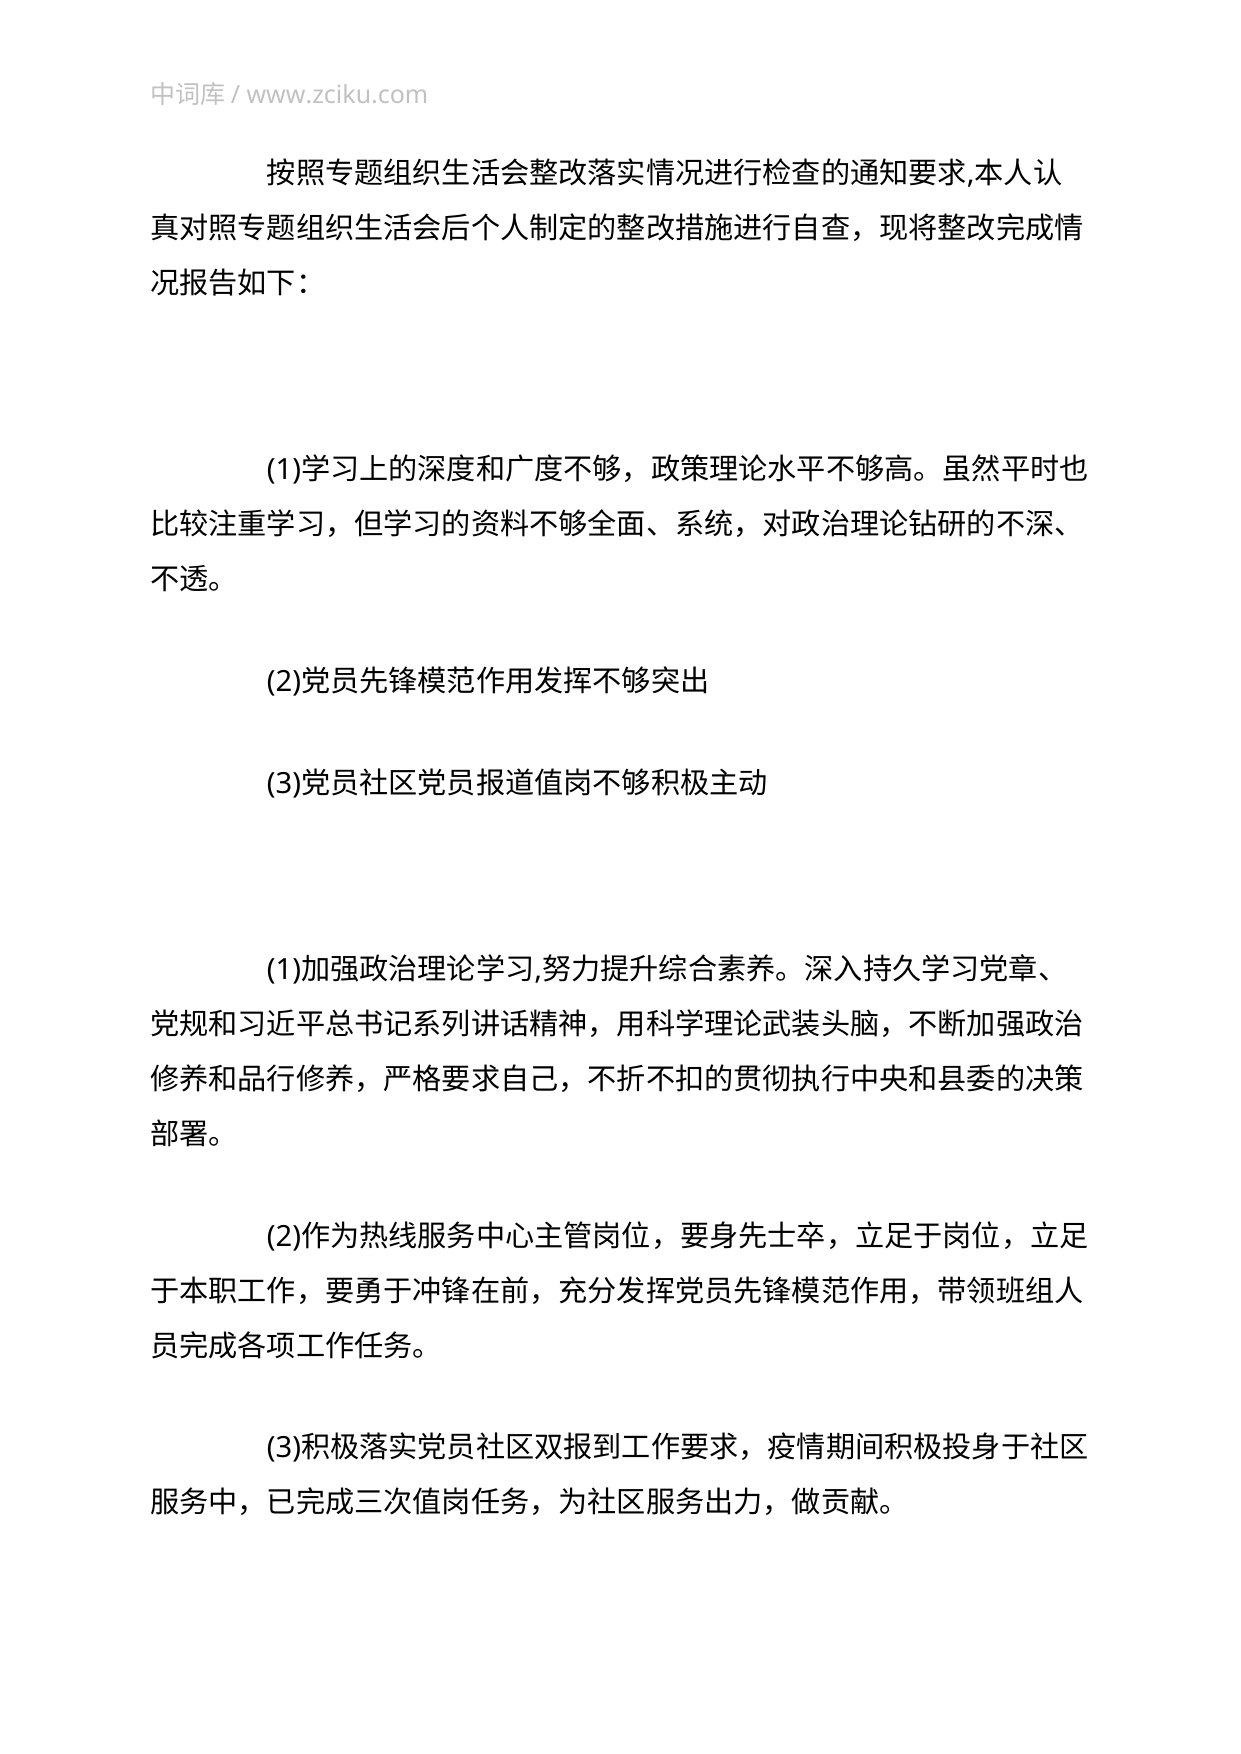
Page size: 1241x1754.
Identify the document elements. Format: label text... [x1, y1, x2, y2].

text (1)学习上的深度和广度不够，政策理论水平不够高。虽然平时也比较注重学习，但学习的资料不够全面、系统，对政治理论钻研的不深、不透。 [150, 446, 1090, 598]
text 按照专题组织生活会整改落实情况进行检查的通知要求,本人认真对照专题组织生活会后个人制定的整改措施进行自查，现将整改完成情况报告如下： [150, 150, 1090, 302]
text (2)作为热线服务中心主管岗位，要身先士卒，立足于岗位，立足于本职工作，要勇于冲锋在前，充分发挥党员先锋模范作用，带领班组人员完成各项工作任务。 [150, 1212, 1090, 1364]
text (2)党员先锋模范作用发挥不够突出 [150, 657, 1090, 700]
text (3)积极落实党员社区双报到工作要求，疫情期间积极投身于社区服务中，已完成三次值岗任务，为社区服务出力，做贡献。 [150, 1424, 1090, 1521]
text (3)党员社区党员报道值岗不够积极主动 [150, 759, 1090, 802]
text (1)加强政治理论学习,努力提升综合素养。深入持久学习党章、党规和习近平总书记系列讲话精神，用科学理论武装头脑，不断加强政治修养和品行修养，严格要求自己，不折不扣的贯彻执行中央和县委的决策部署。 [150, 946, 1090, 1153]
